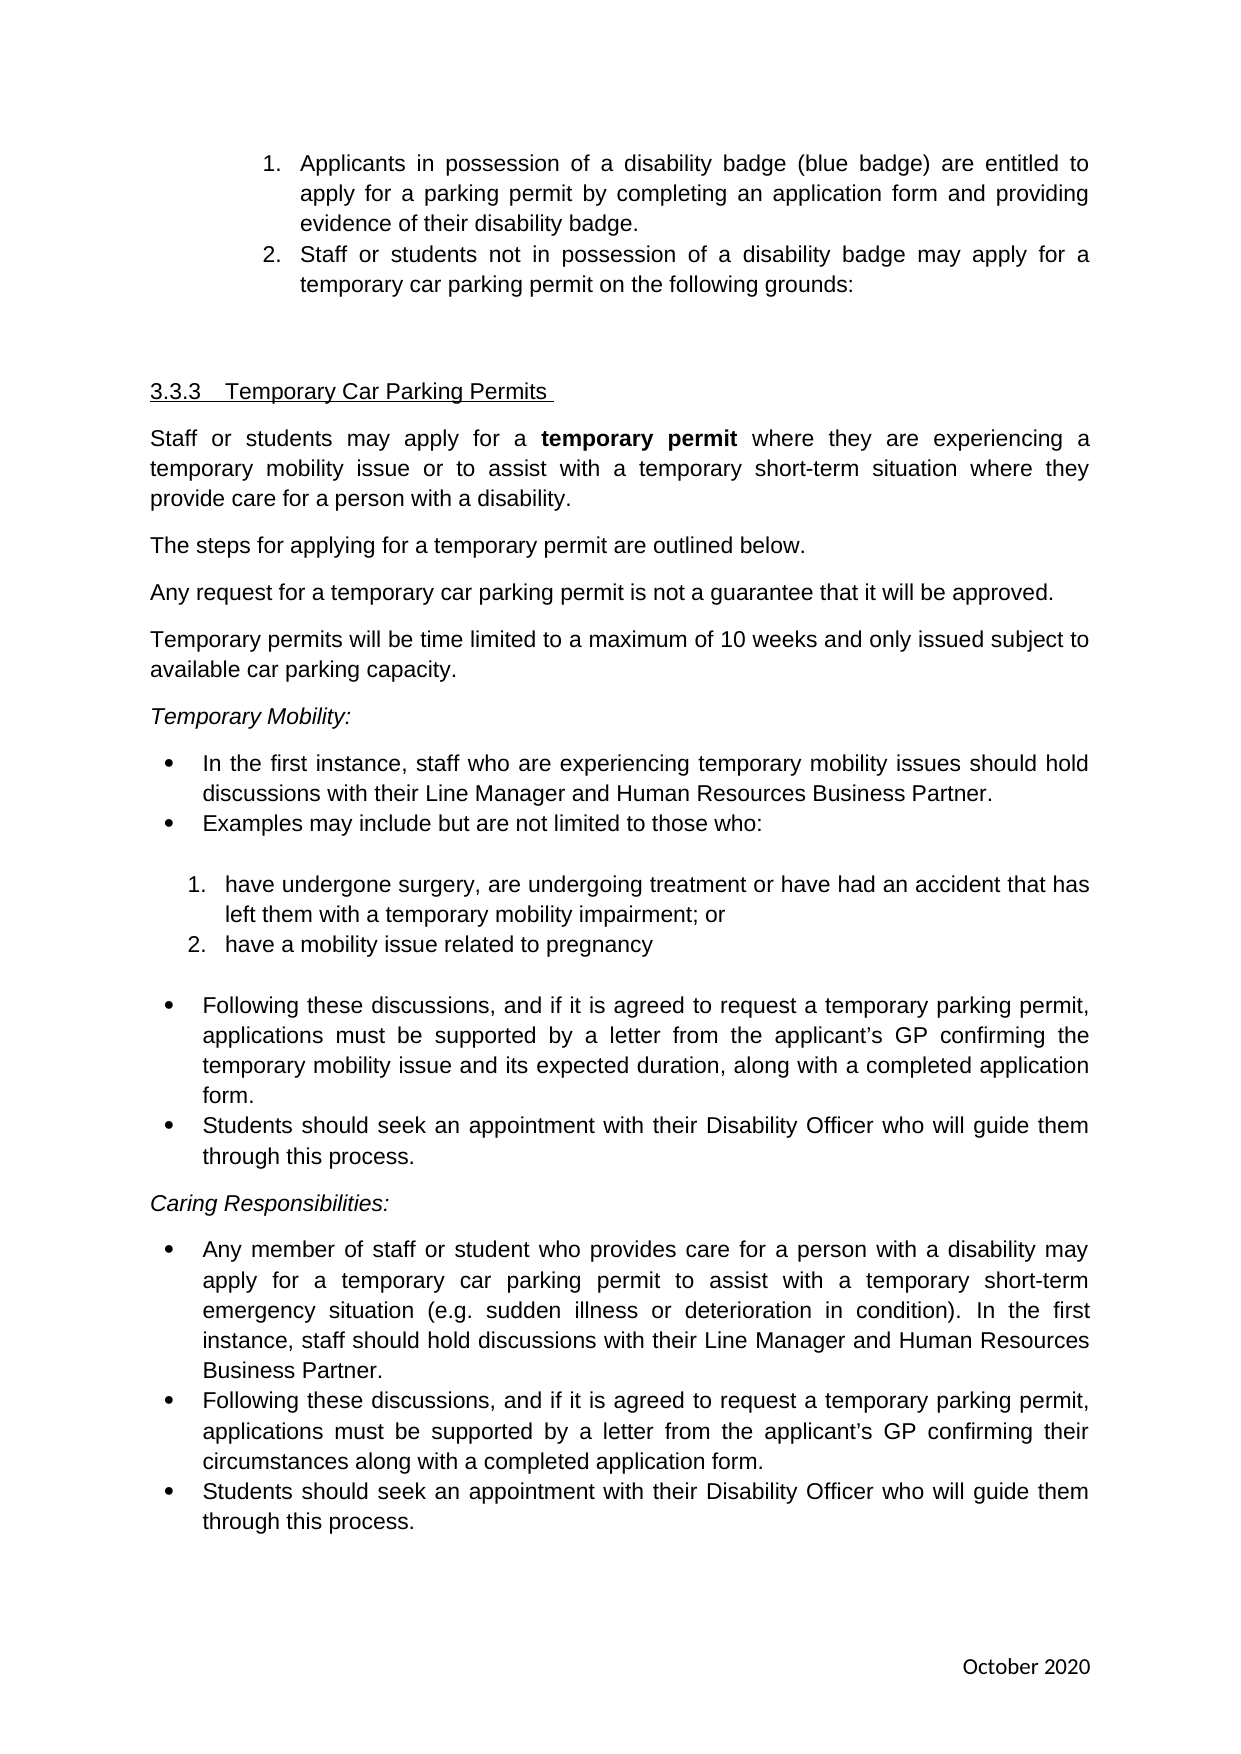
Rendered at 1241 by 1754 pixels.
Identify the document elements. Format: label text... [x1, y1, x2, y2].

text Temporary permits will be time limited to a maximum of 10 weeks and only issued subject to available car parking capacity. [150, 626, 1090, 683]
list Following these discussions, and if it is agreed to request a temporary parking permit, applications must be supported by a letter from the applicant’s GP confirming their circumstances along with a completed application form. [165, 1387, 1090, 1474]
list Students should seek an appointment with their Disability Officer who will guide them through this process. [165, 1112, 1090, 1169]
list Applicants in possession of a disability badge (blue badge) are entitled to apply for a parking permit by completing an application form and providing evidence of their disability badge. [262, 150, 1090, 237]
list Following these discussions, and if it is agreed to request a temporary parking permit, applications must be supported by a letter from the applicant’s GP confirming the temporary mobility issue and its expected duration, along with a completed application form. [165, 992, 1090, 1109]
text Staff or students may apply for a temporary permit where they are experiencing a temporary mobility issue or to assist with a temporary short-term situation where they provide care for a person with a disability. [150, 425, 1090, 512]
list have a mobility issue related to pregnancy [187, 931, 1090, 958]
list Any member of staff or student who provides care for a person with a disability may apply for a temporary car parking permit to assist with a temporary short-term emergency situation (e.g. sudden illness or deterioration in condition). In the first instance, staff should hold discussions with their Line Manager and Human Resources Business Partner. [165, 1236, 1090, 1384]
text 3.3.3 Temporary Car Parking Permits [150, 378, 1090, 404]
text The steps for applying for a temporary permit are outlined below. [150, 532, 1090, 559]
list Staff or students not in possession of a disability badge may apply for a temporary car parking permit on the following grounds: [262, 241, 1090, 297]
text Caring Responsibilities: [150, 1189, 1090, 1216]
list Students should seek an appointment with their Disability Officer who will guide them through this process. [165, 1478, 1090, 1535]
text Any request for a temporary car parking permit is not a guarantee that it will be approved. [150, 579, 1090, 606]
list have undergone surgery, are undergoing treatment or have had an accident that has left them with a temporary mobility impairment; or [187, 871, 1090, 927]
text Temporary Mobility: [150, 703, 1090, 729]
list In the first instance, staff who are experiencing temporary mobility issues should hold discussions with their Line Manager and Human Resources Business Partner. [165, 750, 1090, 807]
list Examples may include but are not limited to those who: [165, 810, 1090, 837]
